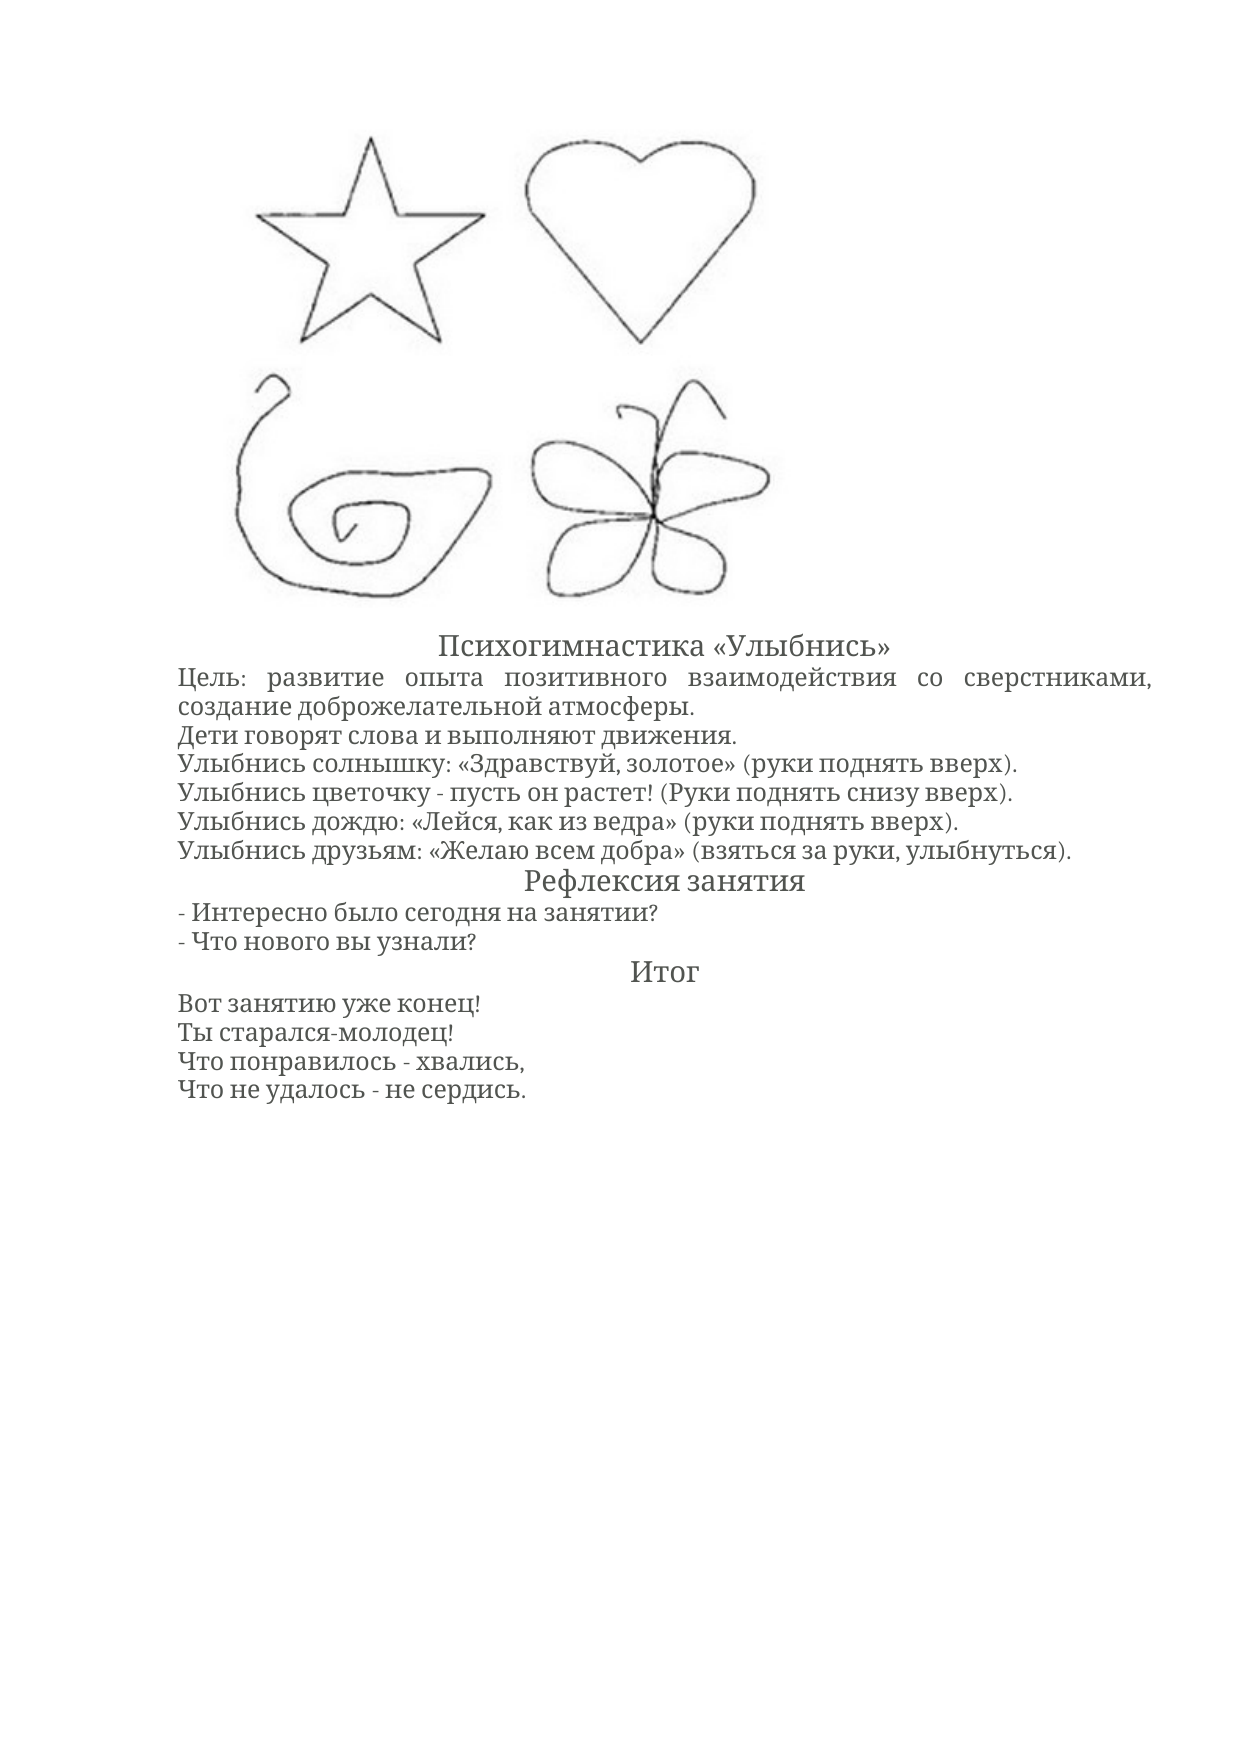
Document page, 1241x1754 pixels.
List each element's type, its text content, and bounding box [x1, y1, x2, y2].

text Улыбнись дождю: «Лейся, как из ведра» (руки поднять вверх). [177, 808, 1152, 837]
text Вот занятию уже конец! [177, 990, 1152, 1019]
text Улыбнись друзьям: «Желаю всем добра» (взяться за руки, улыбнуться). [177, 837, 1152, 865]
text Что не удалось - не сердись. [177, 1076, 1152, 1105]
text Психогимнастика «Улыбнись» [177, 631, 1152, 664]
text - Что нового вы узнали? [177, 928, 1152, 956]
text Итог [177, 956, 1152, 990]
text Что понравилось - хвались, [177, 1047, 1152, 1076]
text Рефлексия занятия [177, 865, 1152, 899]
text Цель: развитие опыта позитивного взаимодействия со сверстниками, создание доброжелательной атмосферы. [177, 664, 1152, 722]
text - Интересно было сегодня на занятии? [177, 899, 1152, 928]
text Улыбнись цветочку - пусть он растет! (Руки поднять снизу вверх). [177, 779, 1152, 808]
text Улыбнись солнышку: «Здравствуй, золотое» (руки поднять вверх). [177, 750, 1152, 779]
picture [177, 118, 803, 608]
text Дети говорят слова и выполняют движения. [177, 722, 1152, 750]
text Ты старался-молодец! [177, 1019, 1152, 1047]
